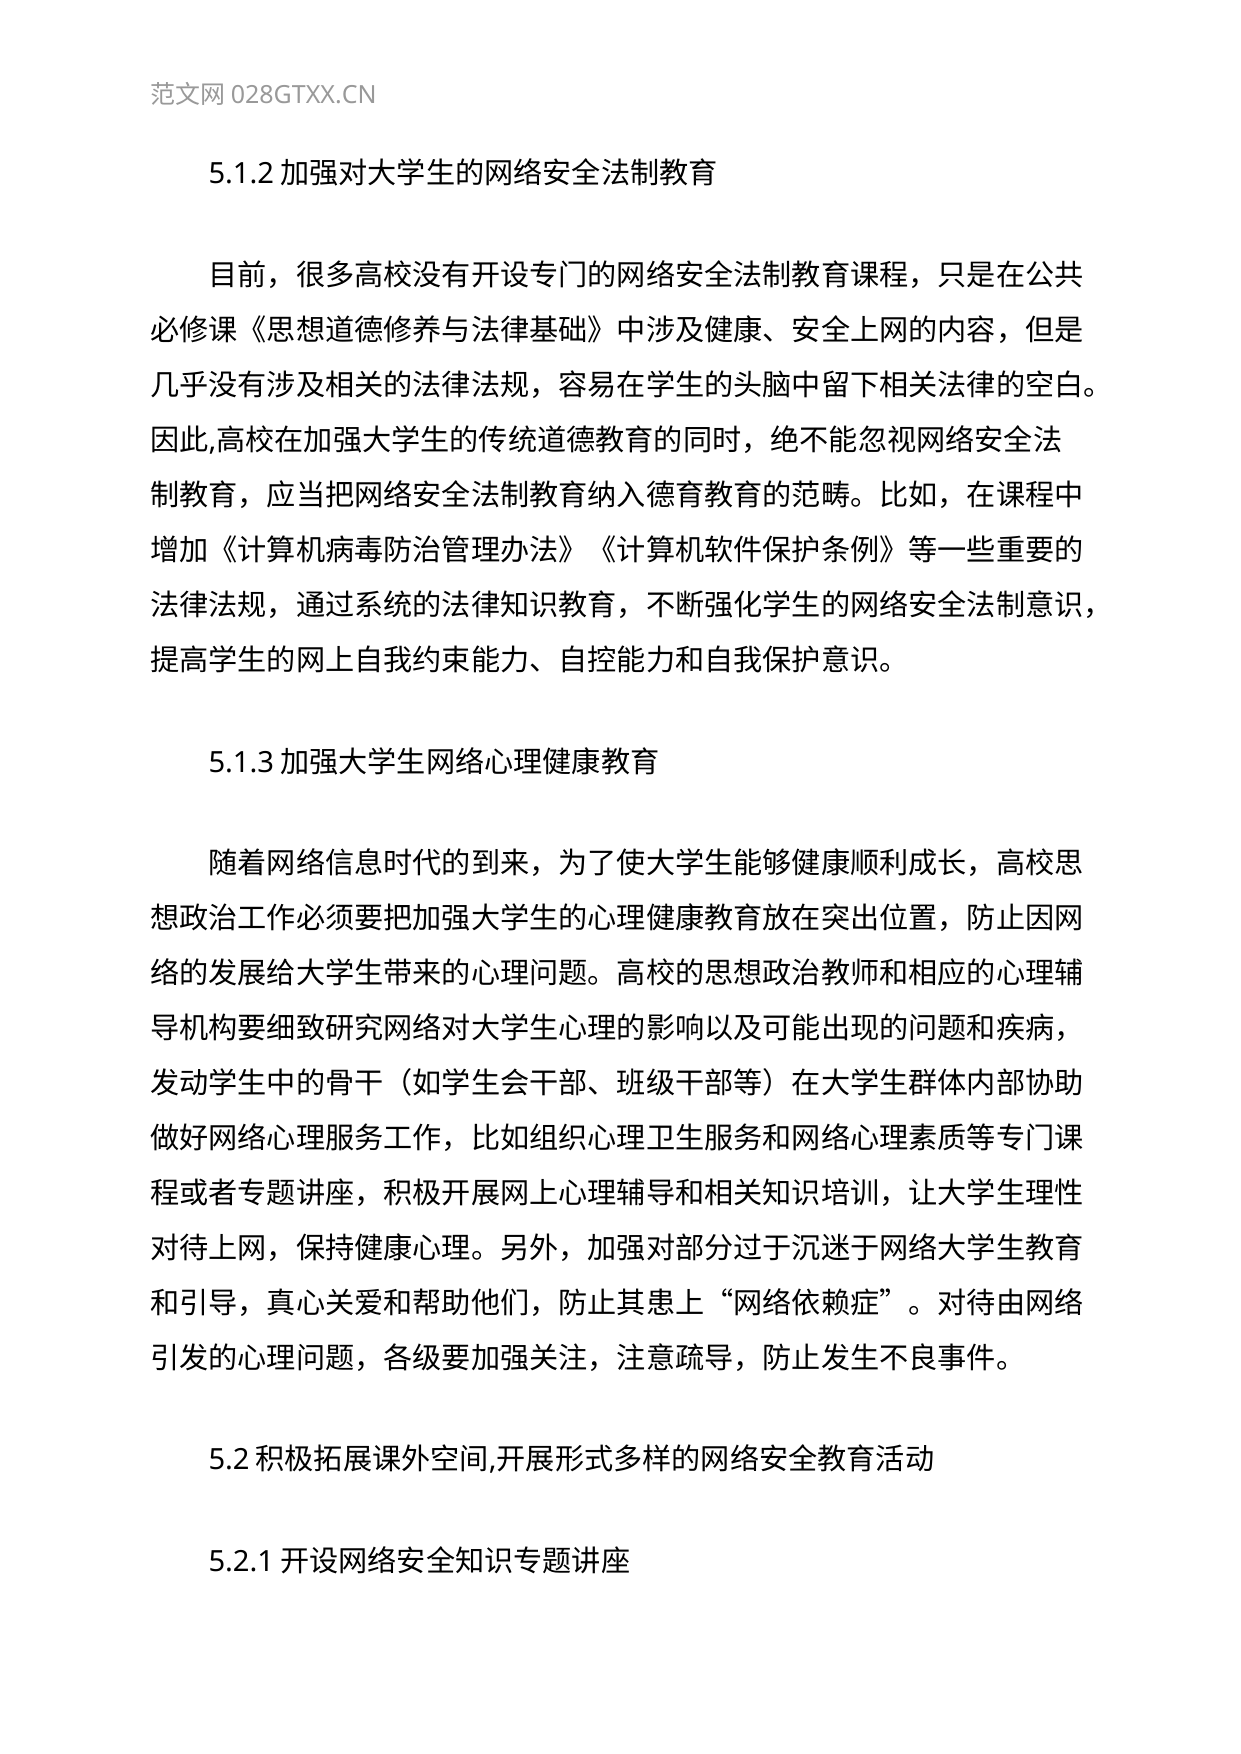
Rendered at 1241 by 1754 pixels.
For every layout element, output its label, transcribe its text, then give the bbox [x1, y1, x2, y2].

text 5.1.2加强对大学生的网络安全法制教育 [150, 150, 1090, 192]
text 随着网络信息时代的到来，为了使大学生能够健康顺利成长，高校思想政治工作必须要把加强大学生的心理健康教育放在突出位置，防止因网络的发展给大学生带来的心理问题。高校的思想政治教师和相应的心理辅导机构要细致研究网络对大学生心理的影响以及可能出现的问题和疾病，发动学生中的骨干（如学生会干部、班级干部等）在大学生群体内部协助做好网络心理服务工作，比如组织心理卫生服务和网络心理素质等专门课程或者专题讲座，积极开展网上心理辅导和相关知识培训，让大学生理性对待上网，保持健康心理。另外，加强对部分过于沉迷于网络大学生教育和引导，真心关爱和帮助他们，防止其患上“网络依赖症”。对待由网络引发的心理问题，各级要加强关注，注意疏导，防止发生不良事件。 [150, 840, 1090, 1376]
text 5.2.1开设网络安全知识专题讲座 [150, 1538, 1090, 1580]
text 5.2积极拓展课外空间,开展形式多样的网络安全教育活动 [150, 1436, 1090, 1478]
text 5.1.3加强大学生网络心理健康教育 [150, 738, 1090, 781]
text 目前，很多高校没有开设专门的网络安全法制教育课程，只是在公共必修课《思想道德修养与法律基础》中涉及健康、安全上网的内容，但是几乎没有涉及相关的法律法规，容易在学生的头脑中留下相关法律的空白。因此,高校在加强大学生的传统道德教育的同时，绝不能忽视网络安全法制教育，应当把网络安全法制教育纳入德育教育的范畴。比如，在课程中增加《计算机病毒防治管理办法》《计算机软件保护条例》等一些重要的法律法规，通过系统的法律知识教育，不断强化学生的网络安全法制意识，提高学生的网上自我约束能力、自控能力和自我保护意识。 [150, 252, 1090, 679]
